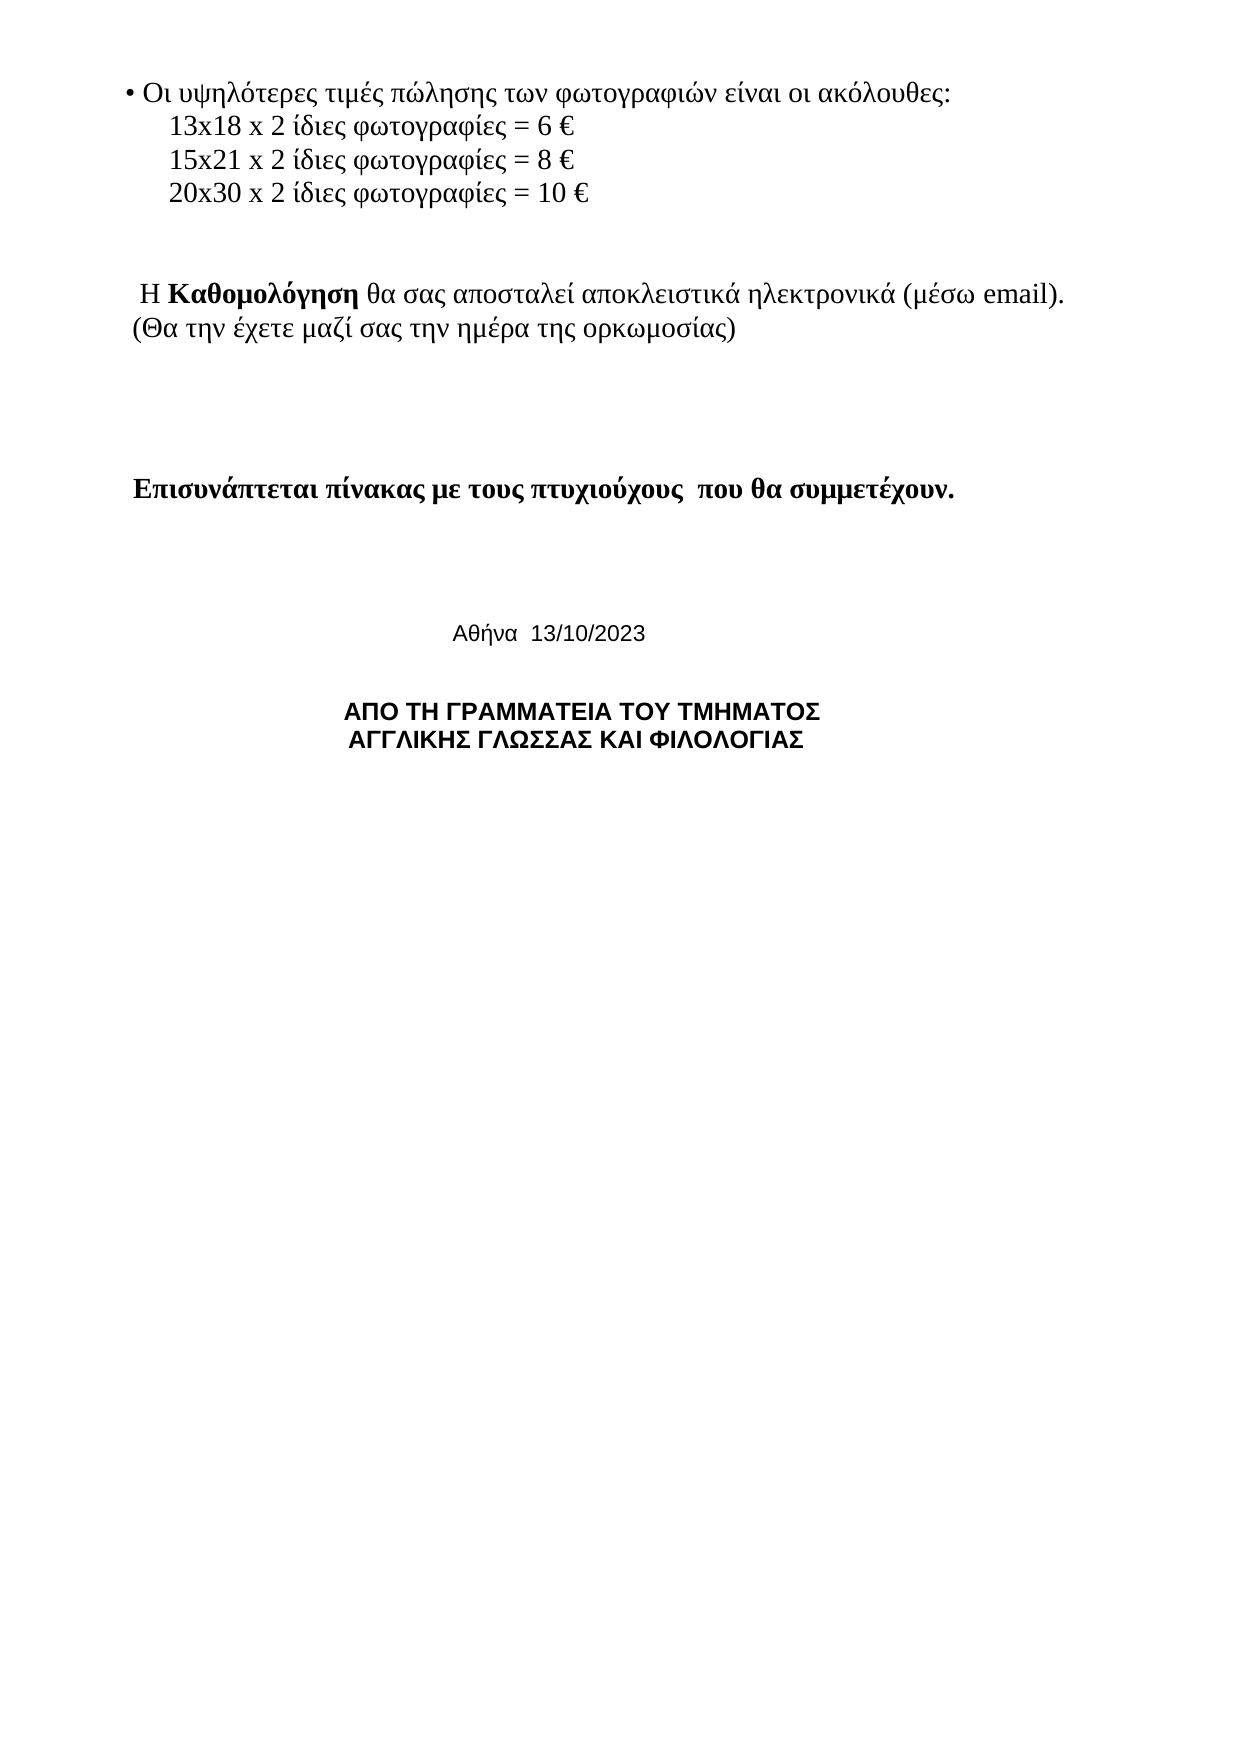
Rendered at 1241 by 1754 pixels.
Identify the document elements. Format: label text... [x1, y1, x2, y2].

text (Θα την έχετε μαζί σας την ημέρα της ορκωμοσίας) [59, 310, 1125, 343]
text • Οι υψηλότερες τιμές πώλησης των φωτογραφιών είναι οι ακόλουθες: 13x18 x 2 ίδιες φωτογραφίες = 6 € 15x21 x 2 ίδιες φωτογραφίες = 8 € 20x30 x 2 ίδιες φωτογραφίες = 10 € [59, 75, 1125, 209]
text Αθήνα 13/10/2023 [133, 620, 1125, 646]
text Η Καθομολόγηση θα σας αποσταλεί αποκλειστικά ηλεκτρονικά (μέσω email). [59, 276, 1125, 310]
text Επισυνάπτεται πίνακας με τους πτυχιούχους που θα συμμετέχουν. [133, 471, 1125, 504]
text ΑΓΓΛΙΚΗΣ ΓΛΩΣΣΑΣ ΚΑΙ ΦΙΛΟΛΟΓΙΑΣ [133, 726, 1125, 754]
text ΑΠΟ ΤΗ ΓΡΑΜΜΑΤΕΙΑ ΤΟΥ ΤΜΗΜΑΤΟΣ [133, 697, 1125, 726]
